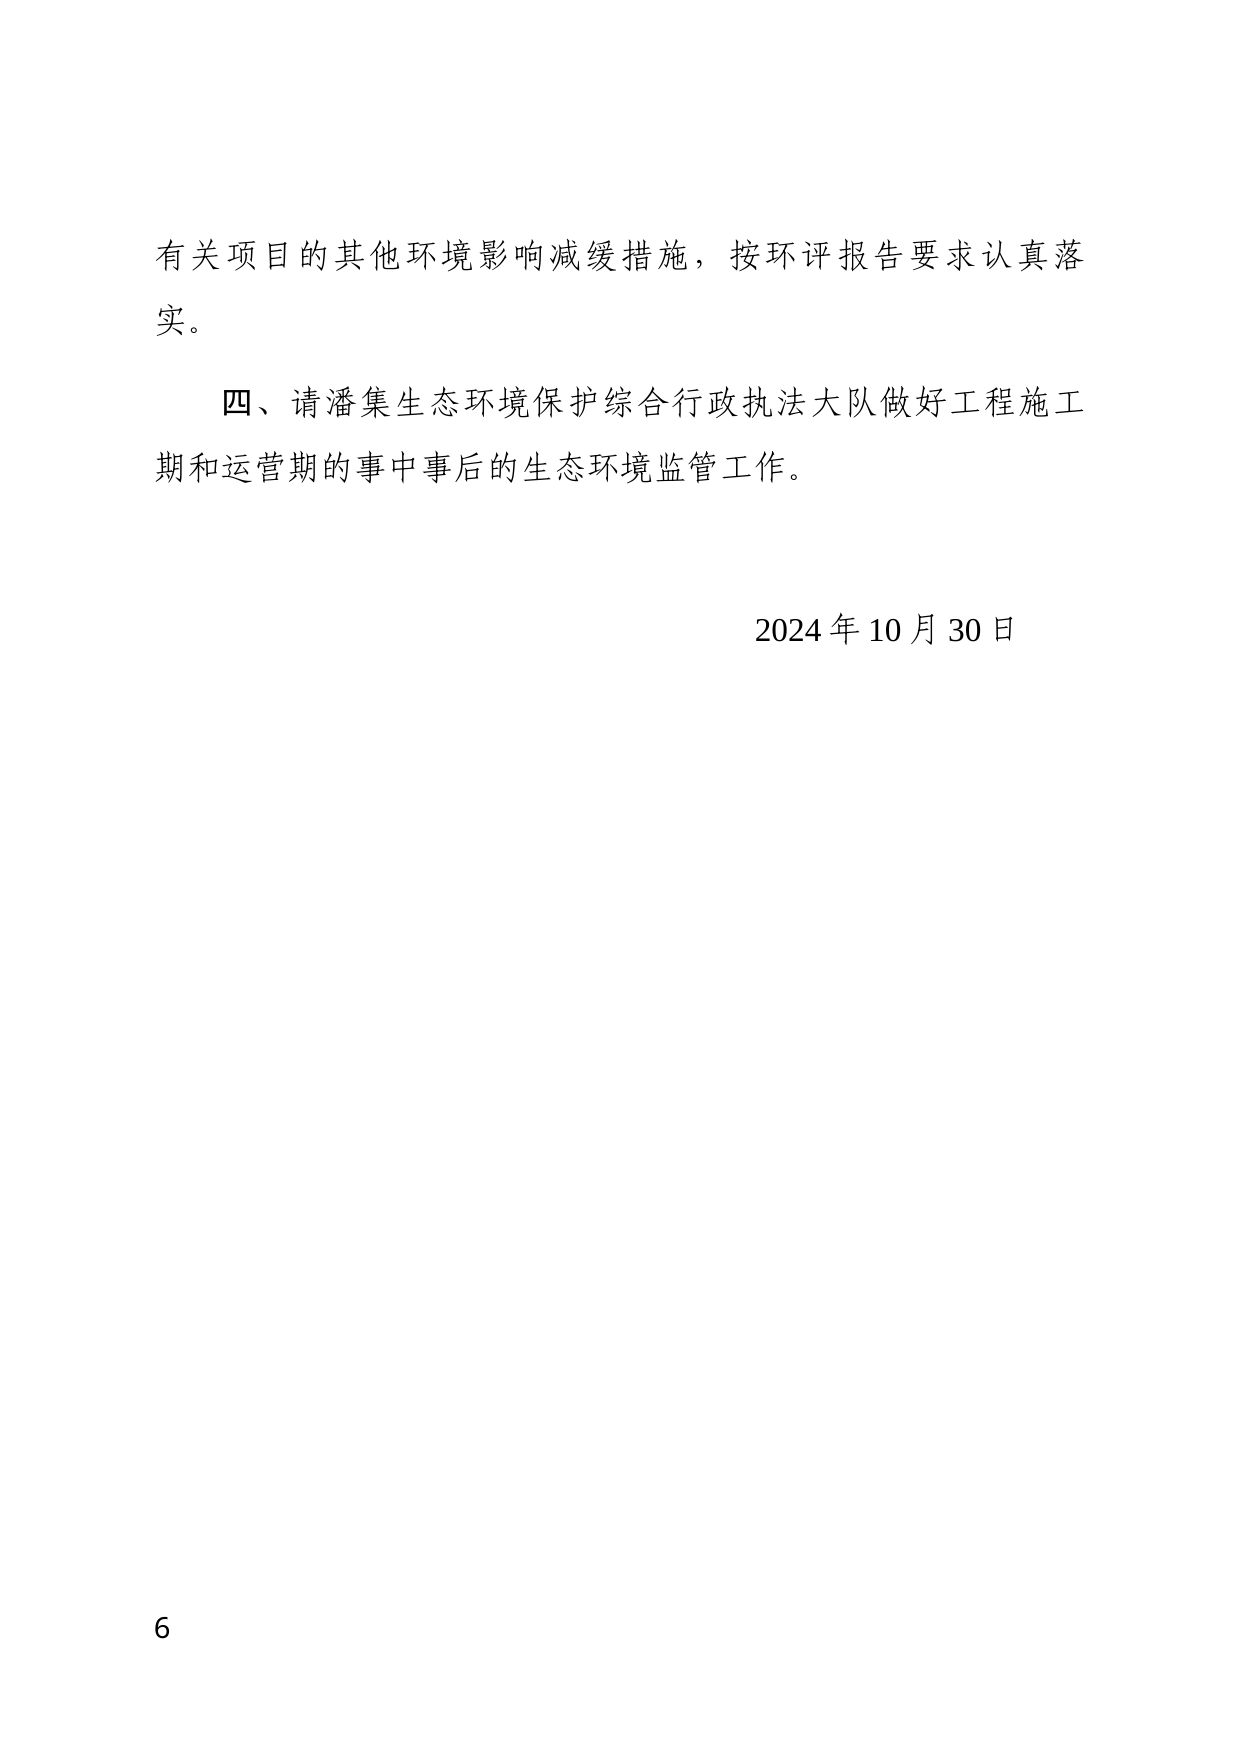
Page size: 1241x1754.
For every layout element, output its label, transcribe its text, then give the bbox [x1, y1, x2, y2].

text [153, 221, 1087, 351]
text 四、请潘集生态环境保护综合行政执法大队做好工程施工期和运营期的事中事后的生态环境监管工作。 [153, 368, 1087, 498]
text 2024年10月30日 [153, 596, 1021, 661]
